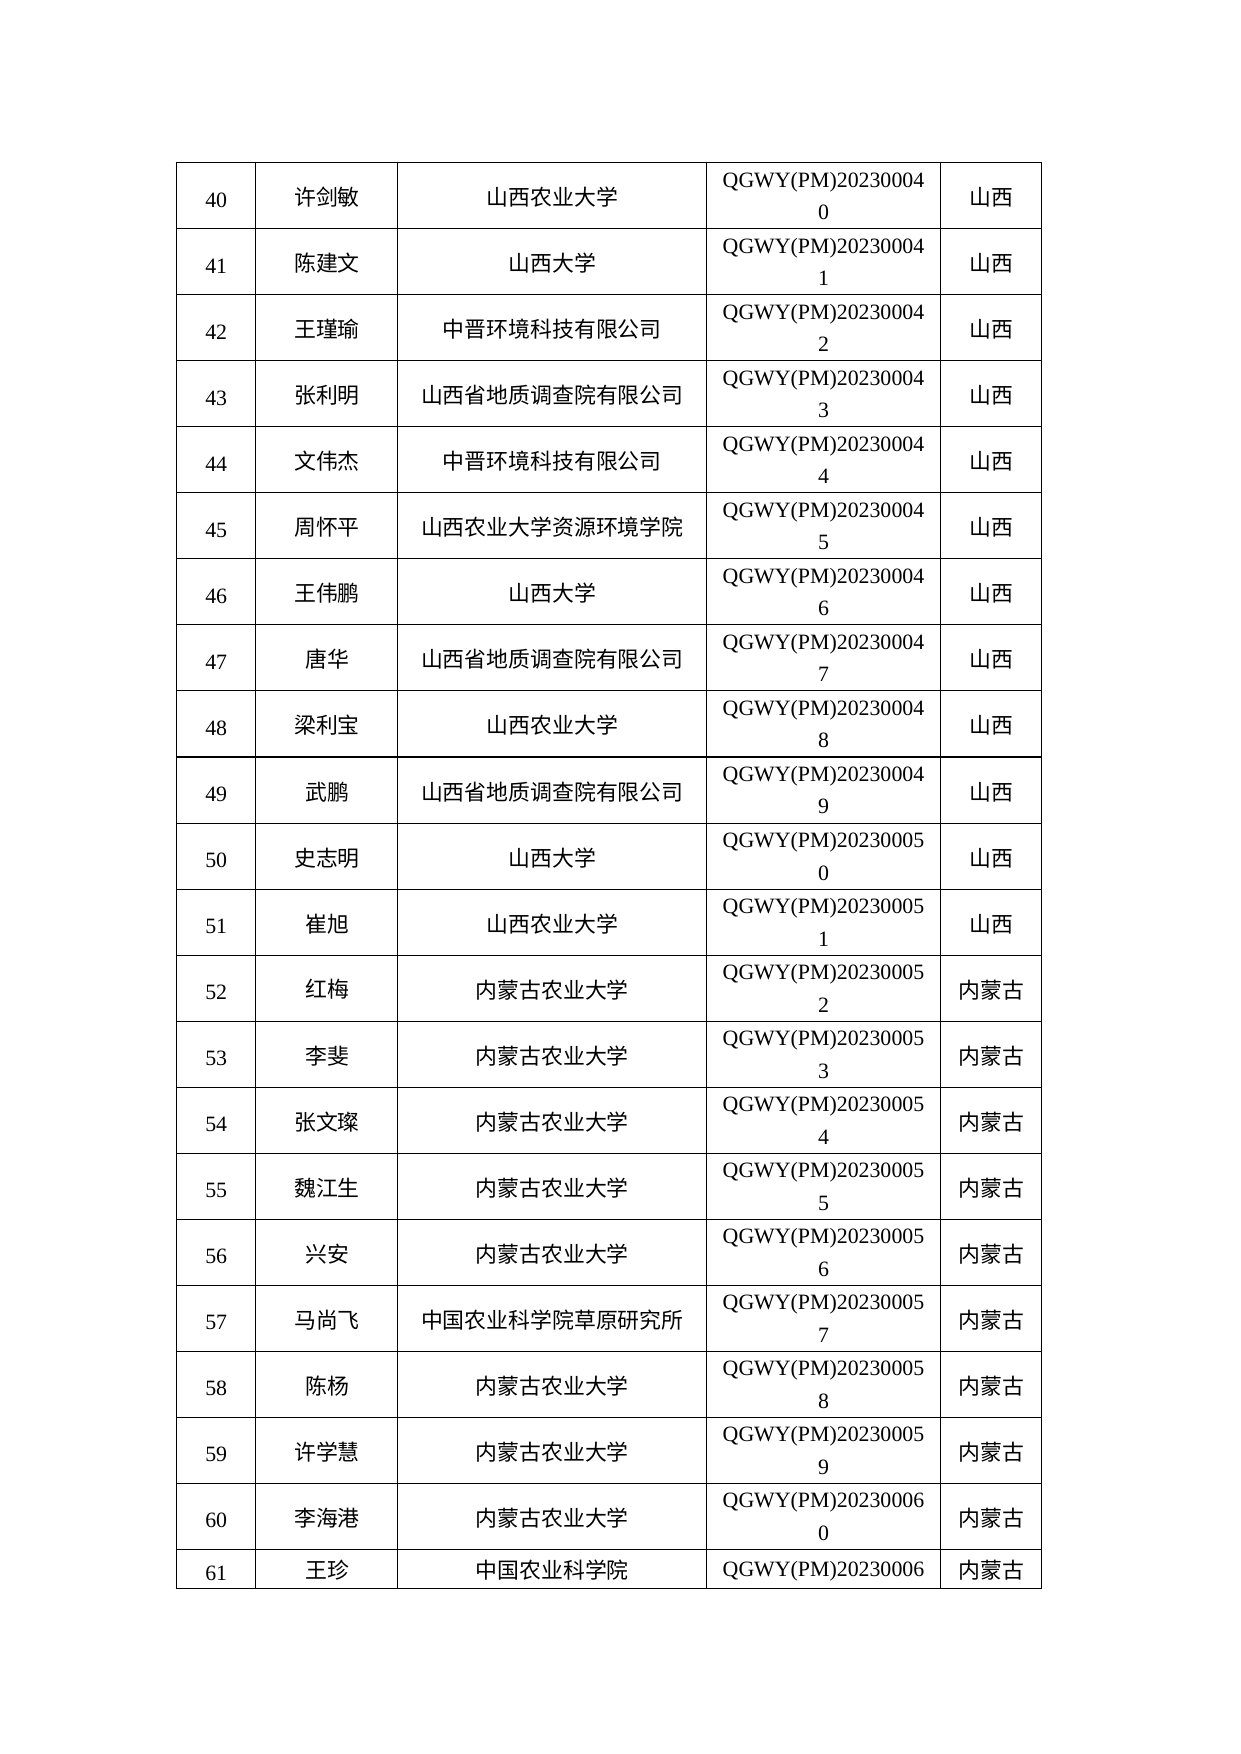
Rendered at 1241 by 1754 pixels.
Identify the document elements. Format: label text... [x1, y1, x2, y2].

table_cell 李海港 [256, 1484, 397, 1549]
table_cell 兴安 [256, 1220, 397, 1285]
table_cell 唐华 [256, 625, 397, 690]
table_cell 40 [177, 163, 255, 228]
table_cell 42 [177, 295, 255, 360]
table_cell 内蒙古 [941, 1352, 1041, 1417]
table_cell 陈杨 [256, 1352, 397, 1417]
table_cell 张利明 [256, 361, 397, 426]
table_cell 山西 [941, 163, 1041, 228]
table_cell QGWY(PM)202300045 [707, 493, 940, 558]
table_cell 魏江生 [256, 1154, 397, 1219]
table_cell 周怀平 [256, 493, 397, 558]
table_cell QGWY(PM)202300040 [707, 163, 940, 228]
table_cell QGWY(PM)202300049 [707, 758, 940, 822]
table_cell 红梅 [256, 956, 397, 1021]
table_cell 52 [177, 956, 255, 1021]
table_cell 山西 [941, 824, 1041, 888]
table_cell 47 [177, 625, 255, 690]
table_cell QGWY(PM)202300055 [707, 1154, 940, 1219]
table_cell 43 [177, 361, 255, 426]
table_cell QGWY(PM)202300043 [707, 361, 940, 426]
table_cell QGWY(PM)202300048 [707, 691, 940, 756]
table_cell 山西省地质调查院有限公司 [398, 625, 706, 690]
table_cell QGWY(PM)202300057 [707, 1286, 940, 1351]
table_cell 山西 [941, 691, 1041, 756]
table_cell 山西 [941, 890, 1041, 954]
table_cell 山西 [941, 229, 1041, 294]
table_cell QGWY(PM)202300047 [707, 625, 940, 690]
table_cell 山西 [941, 625, 1041, 690]
table_cell 内蒙古农业大学 [398, 1154, 706, 1219]
table_cell 山西农业大学 [398, 890, 706, 954]
table_cell 山西 [941, 493, 1041, 558]
table_cell QGWY(PM)202300051 [707, 890, 940, 954]
table_cell 武鹏 [256, 758, 397, 822]
table_cell 王瑾瑜 [256, 295, 397, 360]
table_cell 山西省地质调查院有限公司 [398, 361, 706, 426]
table_cell 48 [177, 691, 255, 756]
table_cell QGWY(PM)202300056 [707, 1220, 940, 1285]
table_cell 53 [177, 1022, 255, 1087]
table_cell 内蒙古 [941, 1484, 1041, 1549]
table_cell 内蒙古 [941, 1550, 1041, 1588]
table_cell 内蒙古农业大学 [398, 1022, 706, 1087]
table_cell 山西大学 [398, 559, 706, 624]
table_cell QGWY(PM)202300050 [707, 824, 940, 888]
table_cell QGWY(PM)202300061 [707, 1550, 940, 1588]
table_cell 50 [177, 824, 255, 888]
table_cell 山西 [941, 559, 1041, 624]
table_cell QGWY(PM)202300053 [707, 1022, 940, 1087]
table_cell QGWY(PM)202300052 [707, 956, 940, 1021]
table_cell 史志明 [256, 824, 397, 888]
table_cell 山西大学 [398, 824, 706, 888]
table_cell 内蒙古 [941, 1220, 1041, 1285]
table_cell 文伟杰 [256, 427, 397, 492]
table_cell 45 [177, 493, 255, 558]
table_cell QGWY(PM)202300044 [707, 427, 940, 492]
table_cell 山西 [941, 758, 1041, 822]
table_cell 61 [177, 1550, 255, 1588]
table_cell 54 [177, 1088, 255, 1153]
table_cell 山西 [941, 295, 1041, 360]
table_cell 41 [177, 229, 255, 294]
table_cell 山西 [941, 361, 1041, 426]
table_cell 王珍 [256, 1550, 397, 1588]
table_cell 内蒙古 [941, 1022, 1041, 1087]
table_cell 46 [177, 559, 255, 624]
table_cell 王伟鹏 [256, 559, 397, 624]
table_cell 内蒙古 [941, 1088, 1041, 1153]
table_cell 49 [177, 758, 255, 822]
table_cell QGWY(PM)202300054 [707, 1088, 940, 1153]
table_cell QGWY(PM)202300059 [707, 1418, 940, 1483]
table_cell 59 [177, 1418, 255, 1483]
table_cell 51 [177, 890, 255, 954]
table_cell 山西农业大学 [398, 163, 706, 228]
table_cell 中国农业科学院草原研究所 [398, 1286, 706, 1351]
table_cell QGWY(PM)202300041 [707, 229, 940, 294]
table_cell 内蒙古 [941, 956, 1041, 1021]
table_cell 内蒙古农业大学 [398, 1484, 706, 1549]
table_cell 山西省地质调查院有限公司 [398, 758, 706, 822]
table_cell 56 [177, 1220, 255, 1285]
table_cell 内蒙古农业大学 [398, 1352, 706, 1417]
table_cell 中国农业科学院 [398, 1550, 706, 1588]
table_cell 55 [177, 1154, 255, 1219]
table_cell 中晋环境科技有限公司 [398, 427, 706, 492]
table_cell 崔旭 [256, 890, 397, 954]
table_cell 许学慧 [256, 1418, 397, 1483]
table_cell 内蒙古农业大学 [398, 1418, 706, 1483]
table_cell 山西大学 [398, 229, 706, 294]
table_cell 马尚飞 [256, 1286, 397, 1351]
table_cell QGWY(PM)202300060 [707, 1484, 940, 1549]
table_cell 山西农业大学资源环境学院 [398, 493, 706, 558]
table_cell 内蒙古农业大学 [398, 1088, 706, 1153]
table_cell 内蒙古 [941, 1418, 1041, 1483]
table_cell 梁利宝 [256, 691, 397, 756]
table_cell 58 [177, 1352, 255, 1417]
table_cell 60 [177, 1484, 255, 1549]
table_cell 57 [177, 1286, 255, 1351]
table_cell 内蒙古农业大学 [398, 1220, 706, 1285]
table_cell QGWY(PM)202300042 [707, 295, 940, 360]
table_cell 许剑敏 [256, 163, 397, 228]
table_cell 内蒙古农业大学 [398, 956, 706, 1021]
table_cell 44 [177, 427, 255, 492]
table_cell 李斐 [256, 1022, 397, 1087]
table_cell 陈建文 [256, 229, 397, 294]
table_cell 山西农业大学 [398, 691, 706, 756]
table_cell 内蒙古 [941, 1286, 1041, 1351]
table_cell 中晋环境科技有限公司 [398, 295, 706, 360]
table_cell QGWY(PM)202300046 [707, 559, 940, 624]
table_cell 山西 [941, 427, 1041, 492]
table_cell 张文璨 [256, 1088, 397, 1153]
table_cell 内蒙古 [941, 1154, 1041, 1219]
table_cell QGWY(PM)202300058 [707, 1352, 940, 1417]
